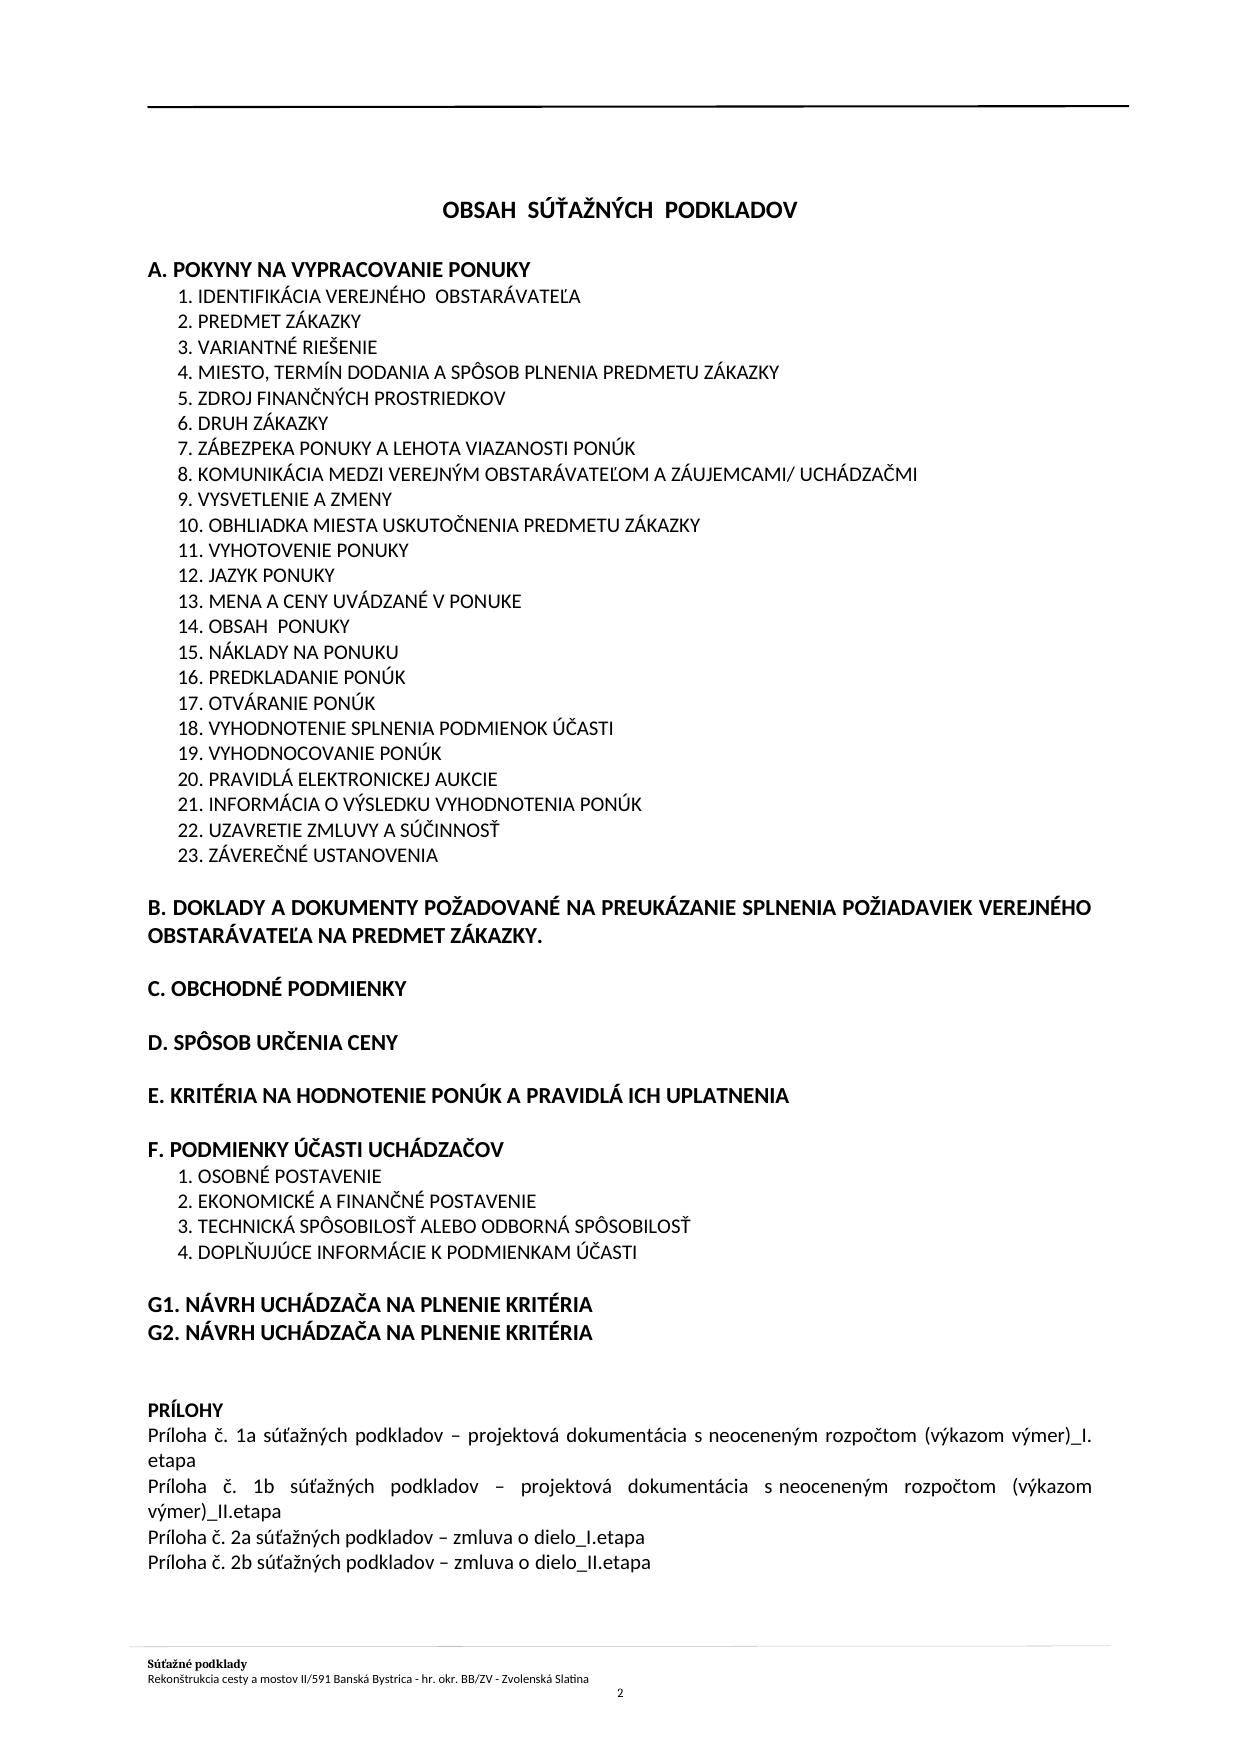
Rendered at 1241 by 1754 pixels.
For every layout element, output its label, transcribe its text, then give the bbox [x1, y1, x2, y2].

text 14. OBSAH PONUKY [177, 613, 1092, 639]
text 21. INFORMÁCIA O VÝSLEDKU VYHODNOTENIA PONÚK [177, 791, 1092, 817]
text 16. PREDKLADANIE PONÚK [177, 664, 1092, 690]
text G2. NÁVRH UCHÁDZAČA NA PLNENIE KRITÉRIA [148, 1318, 1092, 1346]
text 5. ZDROJ FINANČNÝCH PROSTRIEDKOV [177, 385, 1092, 410]
text 18. VYHODNOTENIE SPLNENIA PODMIENOK ÚČASTI [177, 715, 1092, 741]
text Príloha č. 1a súťažných podkladov – projektová dokumentácia s neoceneným rozpočtom (výkazom výmer)_I. etapa [148, 1422, 1092, 1473]
text 11. VYHOTOVENIE PONUKY [177, 537, 1092, 563]
text E. KRITÉRIA NA HODNOTENIE PONÚK A PRAVIDLÁ ICH UPLATNENIA [148, 1081, 1092, 1109]
text 8. KOMUNIKÁCIA MEDZI VEREJNÝM OBSTARÁVATEĽOM A ZÁUJEMCAMI/ UCHÁDZAČMI [177, 461, 1092, 486]
text 3. VARIANTNÉ RIEŠENIE [177, 334, 1092, 359]
text PRÍLOHY [148, 1397, 1092, 1422]
text 1. OSOBNÉ POSTAVENIE [177, 1163, 1092, 1188]
text F. PODMIENKY ÚČASTI UCHÁDZAČOV [148, 1135, 1092, 1163]
text 20. PRAVIDLÁ ELEKTRONICKEJ AUKCIE [177, 766, 1092, 791]
text A. POKYNY NA VYPRACOVANIE PONUKY [148, 255, 1092, 283]
text D. SPÔSOB URČENIA CENY [148, 1028, 1092, 1056]
text 4. MIESTO, TERMÍN DODANIA A SPÔSOB PLNENIA PREDMETU ZÁKAZKY [177, 359, 1092, 385]
text OBSAH SÚŤAŽNÝCH PODKLADOV [148, 194, 1092, 224]
text B. DOKLADY A DOKUMENTY POŽADOVANÉ NA PREUKÁZANIE SPLNENIA POŽIADAVIEK VEREJNÉHO OBSTARÁVATEĽA NA PREDMET ZÁKAZKY. [148, 893, 1092, 949]
text 15. NÁKLADY NA PONUKU [177, 639, 1092, 664]
text Príloha č. 2b súťažných podkladov – zmluva o dielo_II.etapa [148, 1549, 1092, 1575]
text C. OBCHODNÉ PODMIENKY [148, 974, 1092, 1002]
text 2. EKONOMICKÉ A FINANČNÉ POSTAVENIE [177, 1188, 1092, 1214]
text 22. UZAVRETIE ZMLUVY A SÚČINNOSŤ [177, 817, 1092, 842]
text 1. IDENTIFIKÁCIA VEREJNÉHO OBSTARÁVATEĽA [177, 283, 1092, 308]
text 3. TECHNICKÁ SPÔSOBILOSŤ ALEBO ODBORNÁ SPÔSOBILOSŤ [177, 1214, 1092, 1239]
text 13. MENA A CENY UVÁDZANÉ V PONUKE [177, 588, 1092, 613]
text Príloha č. 1b súťažných podkladov – projektová dokumentácia s neoceneným rozpočtom (výkazom výmer)_II.etapa [148, 1473, 1092, 1524]
text 9. VYSVETLENIE A ZMENY [177, 486, 1092, 512]
text 17. OTVÁRANIE PONÚK [177, 690, 1092, 715]
text 12. JAZYK PONUKY [177, 563, 1092, 588]
text 6. DRUH ZÁKAZKY [177, 410, 1092, 436]
text 19. VYHODNOCOVANIE PONÚK [177, 741, 1092, 766]
text 7. ZÁBEZPEKA PONUKY A LEHOTA VIAZANOSTI PONÚK [177, 436, 1092, 461]
text Príloha č. 2a súťažných podkladov – zmluva o dielo_I.etapa [148, 1524, 1092, 1549]
text 2. PREDMET ZÁKAZKY [177, 308, 1092, 334]
text 23. ZÁVEREČNÉ USTANOVENIA [177, 842, 1092, 868]
text 10. OBHLIADKA MIESTA USKUTOČNENIA PREDMETU ZÁKAZKY [177, 512, 1092, 537]
text 4. DOPLŇUJÚCE INFORMÁCIE K PODMIENKAM ÚČASTI [177, 1239, 1092, 1264]
text G1. NÁVRH UCHÁDZAČA NA PLNENIE KRITÉRIA [148, 1290, 1092, 1318]
